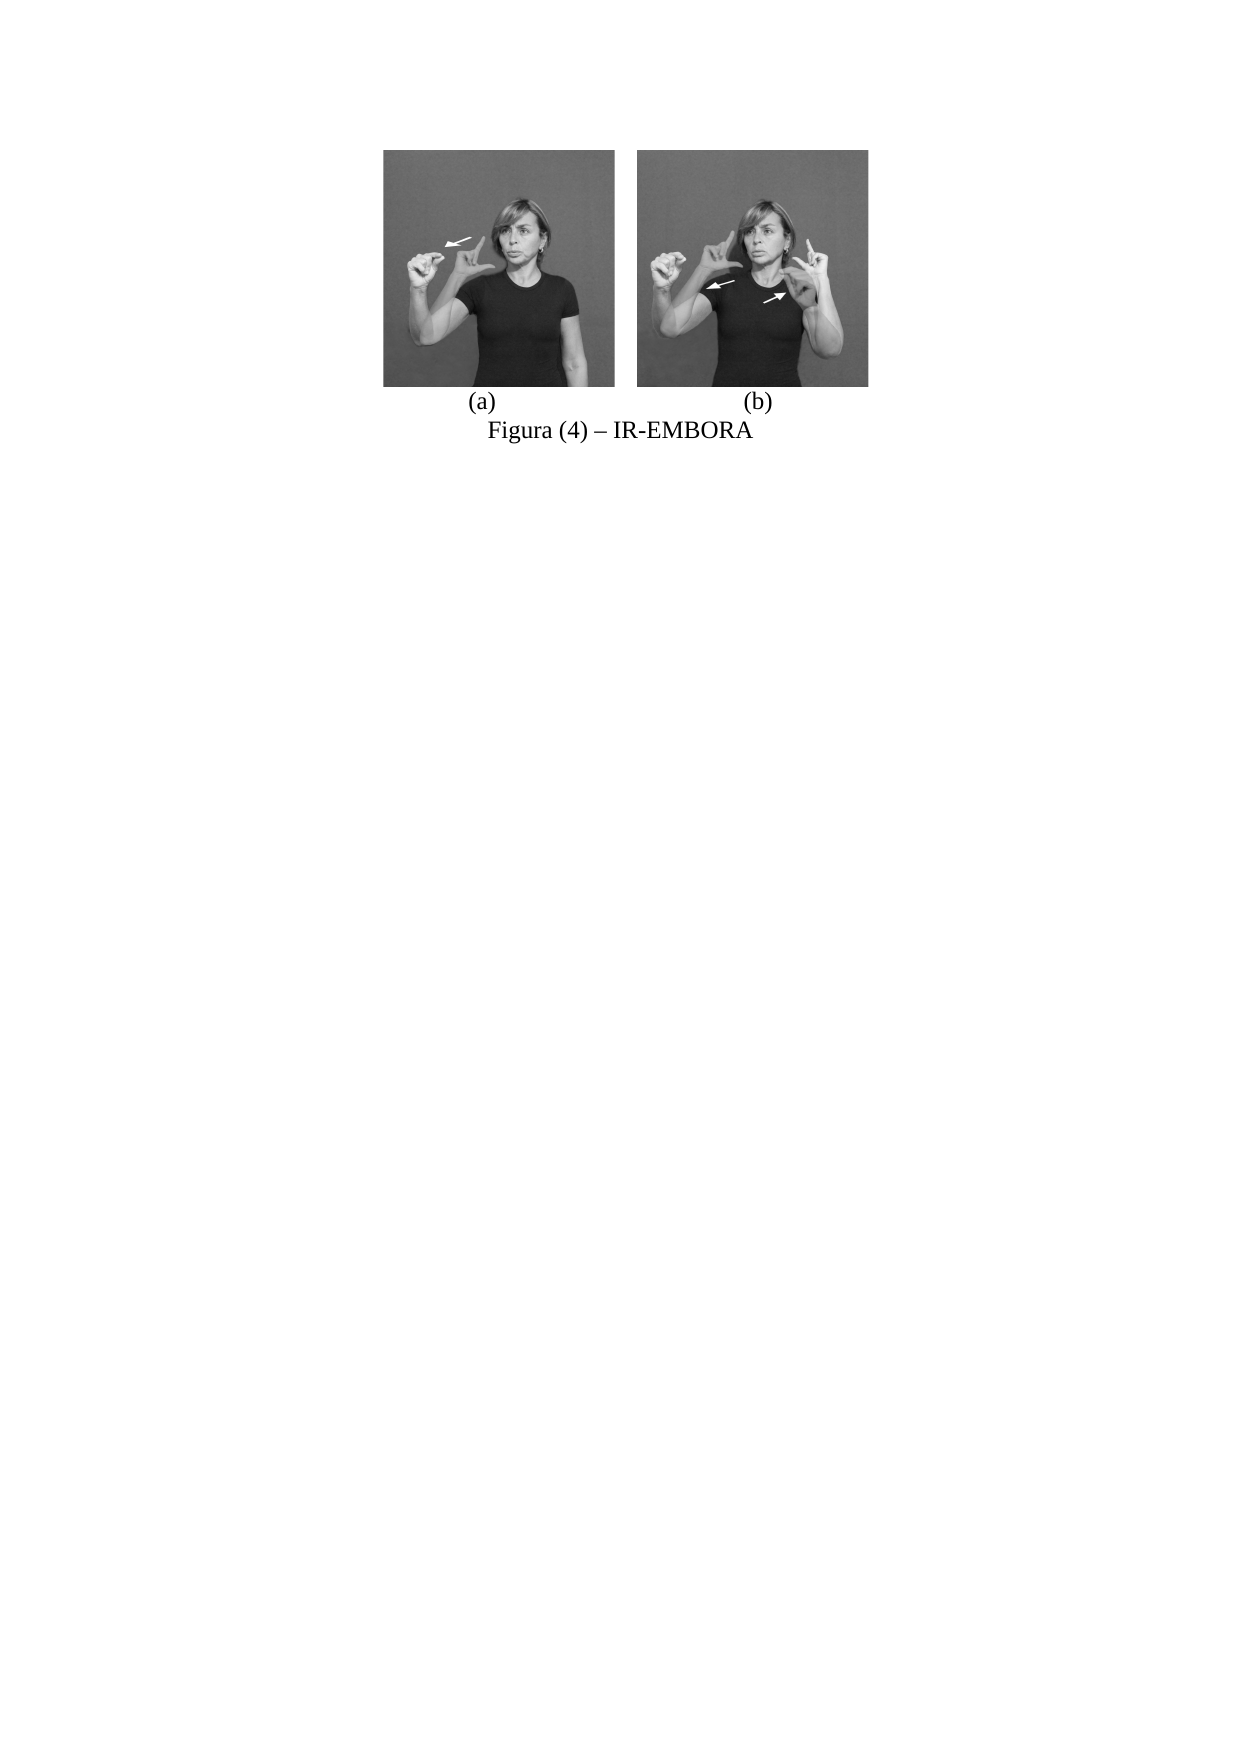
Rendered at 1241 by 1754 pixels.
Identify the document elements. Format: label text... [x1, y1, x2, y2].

table_header (a) [176, 150, 626, 415]
picture [637, 150, 869, 387]
picture [383, 150, 615, 387]
table_header (b) [626, 150, 1077, 415]
text Figura (4) – IR-EMBORA [187, 415, 1053, 444]
